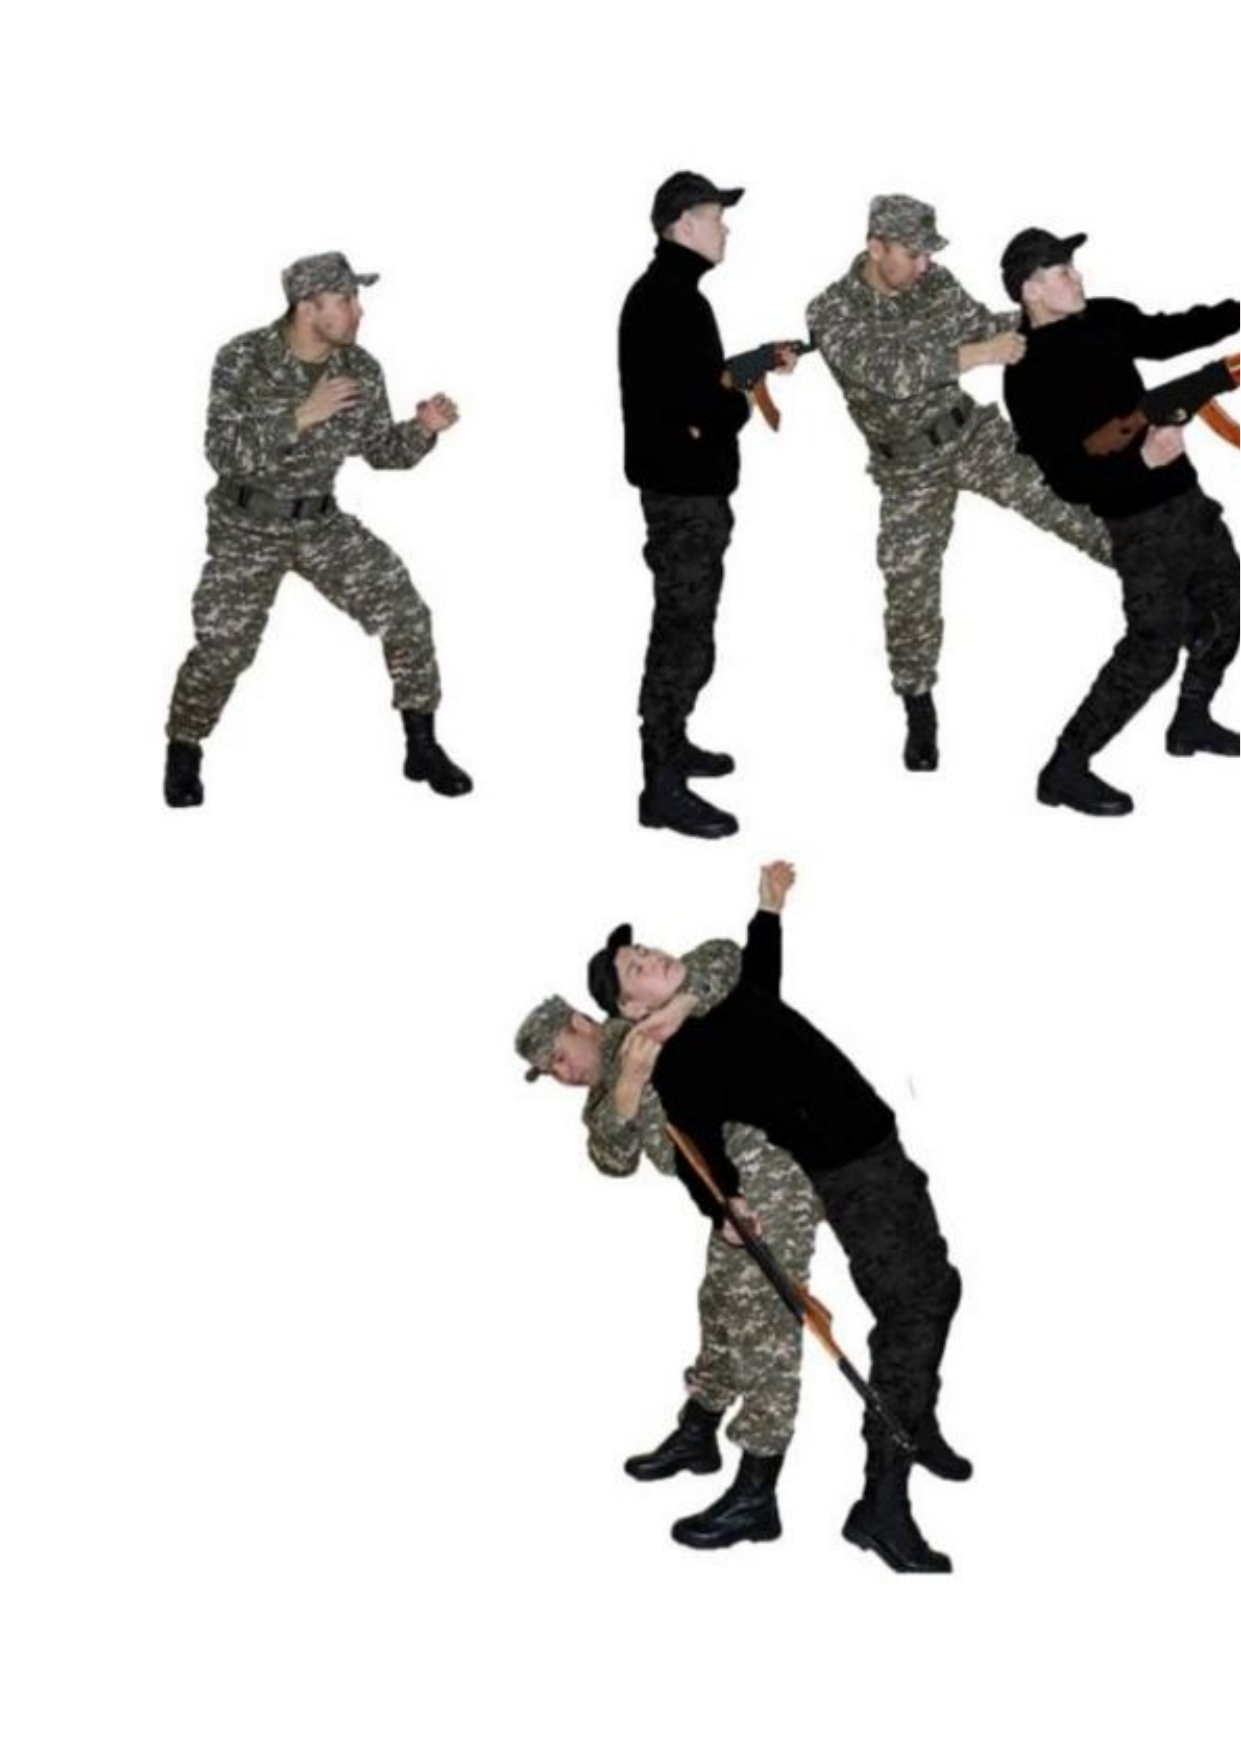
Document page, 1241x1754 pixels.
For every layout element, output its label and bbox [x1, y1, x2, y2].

picture [112, 150, 1241, 1588]
